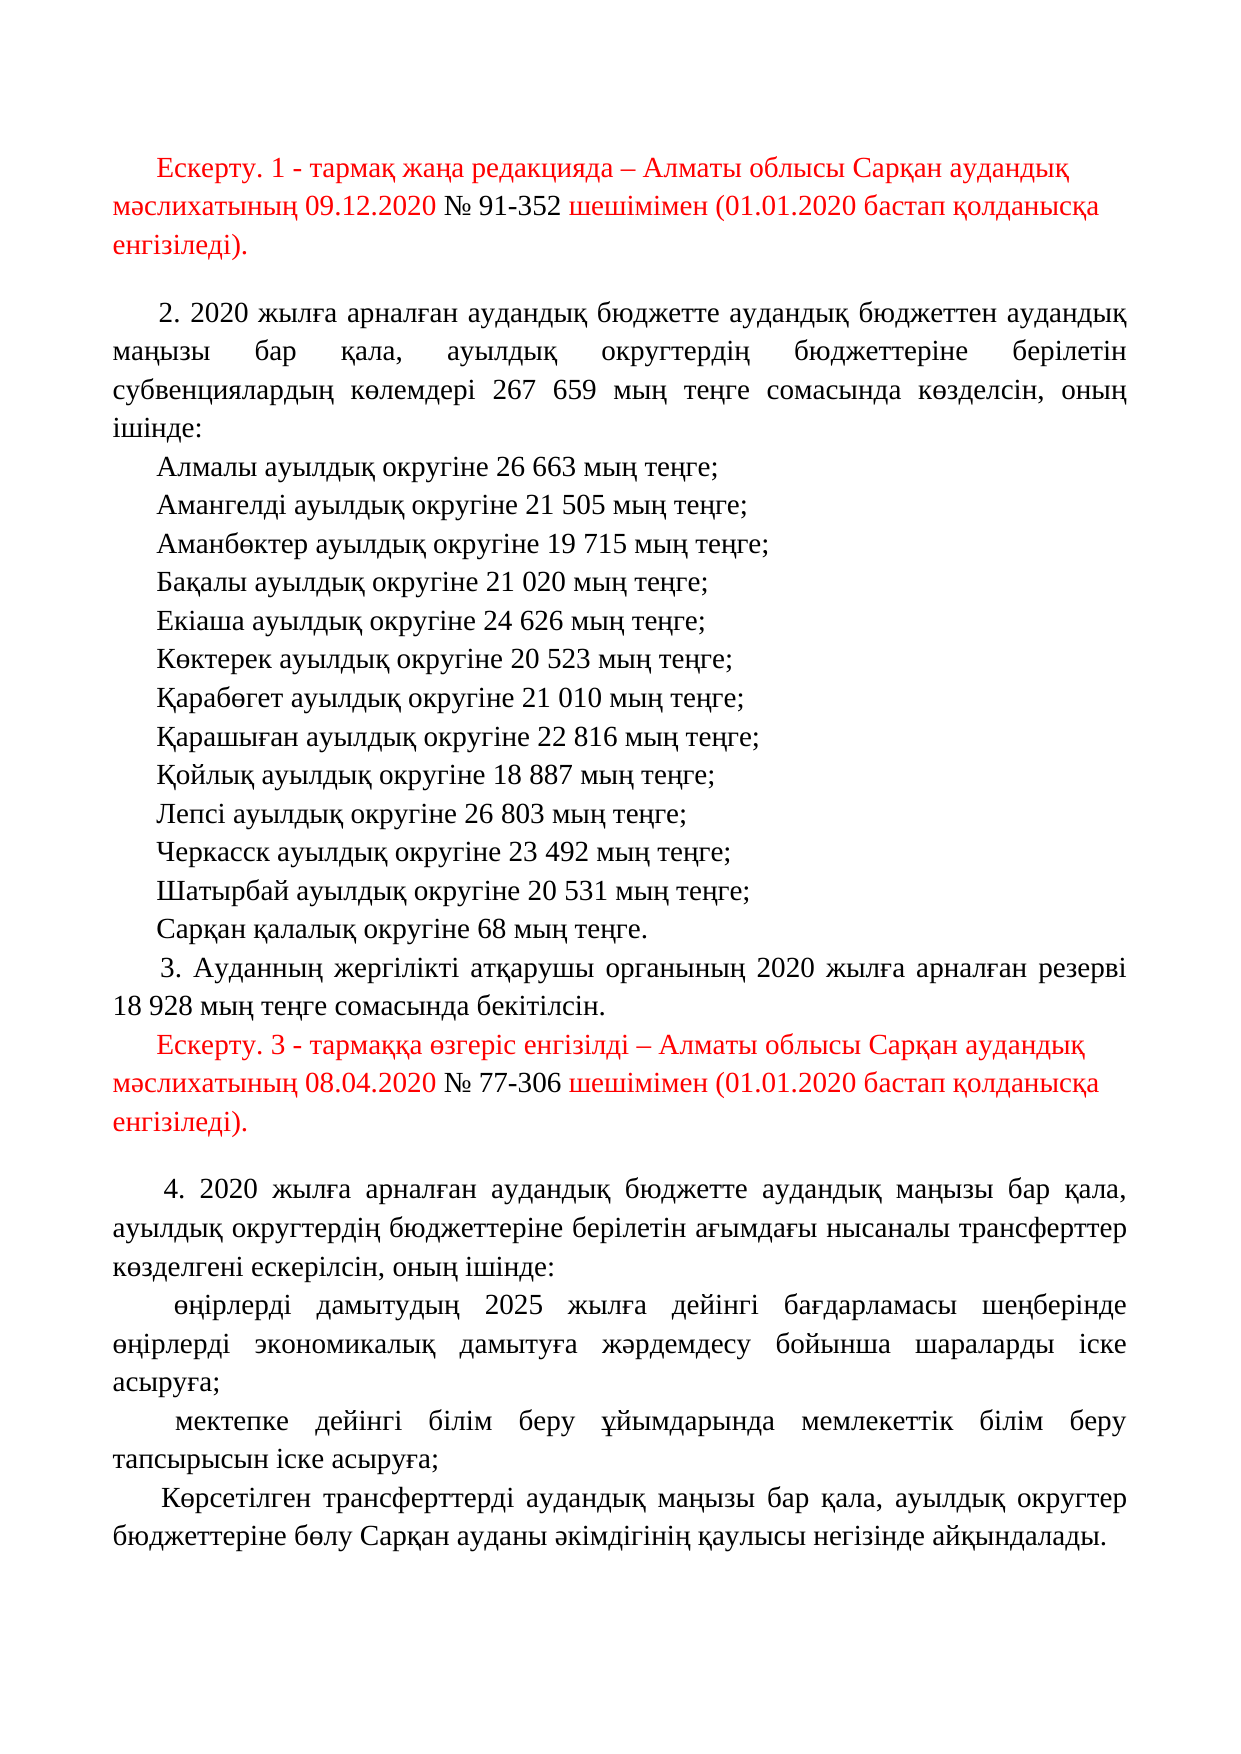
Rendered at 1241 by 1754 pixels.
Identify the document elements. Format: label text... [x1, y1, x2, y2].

text Бақалы ауылдық округіне 21 020 мың теңге; [112, 564, 1128, 598]
text мектепке дейінгі білім беру ұйымдарында мемлекеттік білім беру тапсырысын іске асыруға; [112, 1403, 1128, 1475]
text Көктерек ауылдық округіне 20 523 мың теңге; [112, 642, 1128, 675]
text Лепсі ауылдық округіне 26 803 мың теңге; [112, 796, 1128, 829]
text Қарабөгет ауылдық округіне 21 010 мың теңге; [112, 680, 1128, 714]
text Қойлық ауылдық округіне 18 887 мың теңге; [112, 757, 1128, 791]
text Ескерту. 3 - тармаққа өзгеріс енгізілді – Алматы облысы Сарқан аудандық мәслихатының 08.04.2020 № 77-306 шешімімен (01.01.2020 бастап қолданысқа енгізіледі). [112, 1027, 1128, 1168]
text өңірлерді дамытудың 2025 жылға дейінгі бағдарламасы шеңберінде өңірлерді экономикалық дамытуға жәрдемдесу бойынша шараларды іске асыруға; [112, 1287, 1128, 1398]
text Алмалы ауылдық округіне 26 663 мың теңге; [112, 449, 1128, 482]
text Ескерту. 1 - тармақ жаңа редакцияда – Алматы облысы Сарқан аудандық мәслихатының 09.12.2020 № 91-352 шешімімен (01.01.2020 бастап қолданысқа енгізіледі). [112, 150, 1128, 291]
text Екіаша ауылдық округіне 24 626 мың теңге; [112, 603, 1128, 637]
text Амангелді ауылдық округіне 21 505 мың теңге; [112, 487, 1128, 521]
text 3. Ауданның жергілікті атқарушы органының 2020 жылға арналған резерві 18 928 мың теңге сомасында бекітілсін. [112, 950, 1128, 1022]
text Көрсетілген трансферттерді аудандық маңызы бар қала, ауылдық округтер бюджеттеріне бөлу Сарқан ауданы әкімдігінің қаулысы негізінде айқындалады. [112, 1480, 1128, 1552]
text Сарқан қалалық округіне 68 мың теңге. [112, 911, 1128, 945]
text 4. 2020 жылға арналған аудандық бюджетте аудандық маңызы бар қала, ауылдық округтердің бюджеттеріне берілетін ағымдағы нысаналы трансферттер көзделгені ескерілсін, оның ішінде: [112, 1172, 1128, 1282]
text Черкасск ауылдық округіне 23 492 мың теңге; [112, 834, 1128, 868]
text Аманбөктер ауылдық округіне 19 715 мың теңге; [112, 526, 1128, 559]
text Шатырбай ауылдық округіне 20 531 мың теңге; [112, 873, 1128, 906]
text 2. 2020 жылға арналған аудандық бюджетте аудандық бюджеттен аудандық маңызы бар қала, ауылдық округтердің бюджеттеріне берілетін субвенциялардың көлемдері 267 659 мың теңге сомасында көзделсін, оның ішінде: [112, 295, 1128, 444]
text Қарашыған ауылдық округіне 22 816 мың теңге; [112, 719, 1128, 752]
